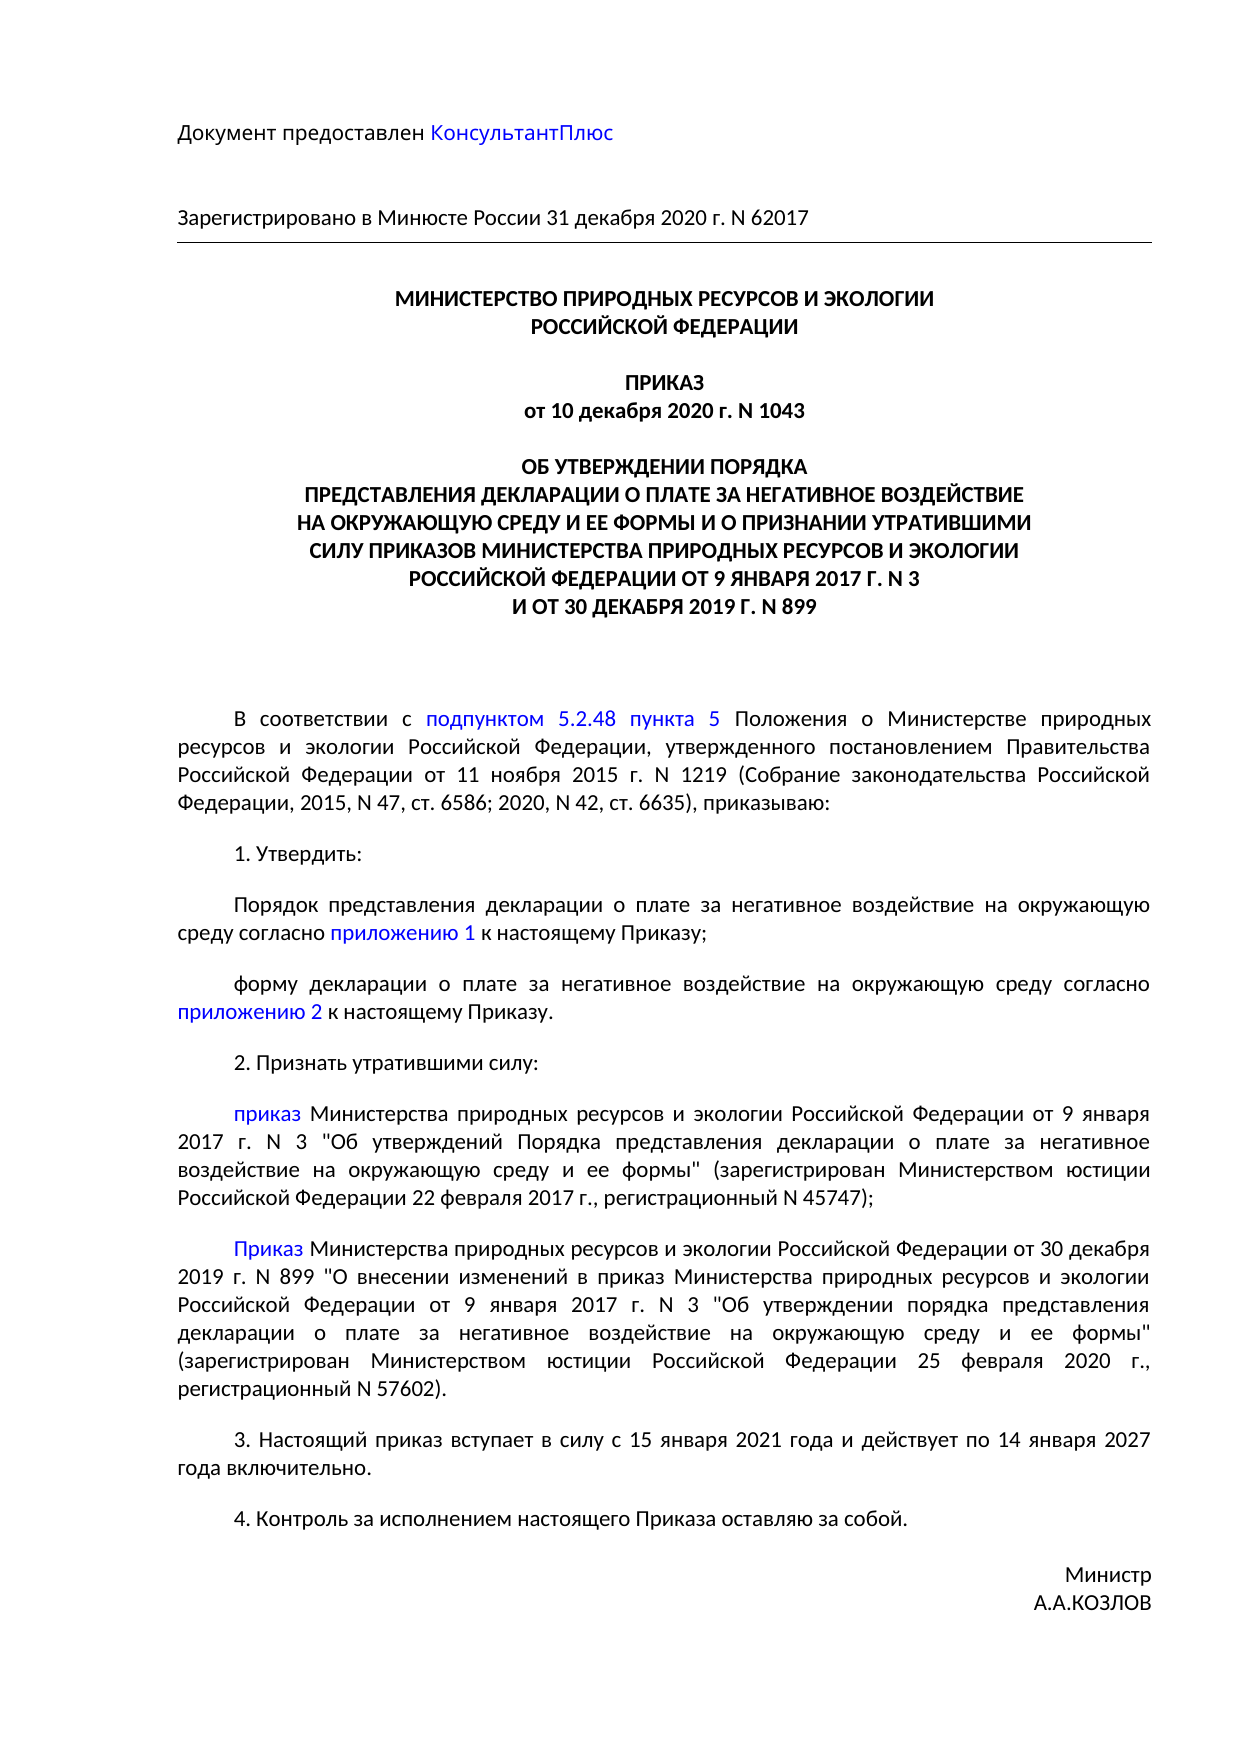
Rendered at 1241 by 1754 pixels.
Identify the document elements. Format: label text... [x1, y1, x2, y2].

title И ОТ 30 ДЕКАБРЯ 2019 Г. N 899 [177, 592, 1152, 620]
title ОБ УТВЕРЖДЕНИИ ПОРЯДКА [177, 452, 1152, 480]
text Порядок представления декларации о плате за негативное воздействие на окружающую среду согласно приложению 1 к настоящему Приказу; [177, 890, 1152, 946]
text В соответствии с подпунктом 5.2.48 пункта 5 Положения о Министерстве природных ресурсов и экологии Российской Федерации, утвержденного постановлением Правительства Российской Федерации от 11 ноября 2015 г. N 1219 (Собрание законодательства Российской Федерации, 2015, N 47, ст. 6586; 2020, N 42, ст. 6635), приказываю: [177, 704, 1152, 816]
text 4. Контроль за исполнением настоящего Приказа оставляю за собой. [177, 1504, 1152, 1532]
text Зарегистрировано в Минюсте России 31 декабря 2020 г. N 62017 [177, 203, 1152, 231]
title РОССИЙСКОЙ ФЕДЕРАЦИИ ОТ 9 ЯНВАРЯ 2017 Г. N 3 [177, 564, 1152, 592]
title НА ОКРУЖАЮЩУЮ СРЕДУ И ЕЕ ФОРМЫ И О ПРИЗНАНИИ УТРАТИВШИМИ [177, 508, 1152, 536]
text Министр [177, 1560, 1152, 1588]
text 1. Утвердить: [177, 839, 1152, 867]
title МИНИСТЕРСТВО ПРИРОДНЫХ РЕСУРСОВ И ЭКОЛОГИИ [177, 284, 1152, 312]
text Приказ Министерства природных ресурсов и экологии Российской Федерации от 30 декабря 2019 г. N 899 "О внесении изменений в приказ Министерства природных ресурсов и экологии Российской Федерации от 9 января 2017 г. N 3 "Об утверждении порядка представления декларации о плате за негативное воздействие на окружающую среду и ее формы" (зарегистрирован Министерством юстиции Российской Федерации 25 февраля 2020 г., регистрационный N 57602). [177, 1234, 1152, 1402]
title от 10 декабря 2020 г. N 1043 [177, 396, 1152, 424]
text форму декларации о плате за негативное воздействие на окружающую среду согласно приложению 2 к настоящему Приказу. [177, 969, 1152, 1025]
title Документ предоставлен КонсультантПлюс [177, 118, 1152, 175]
title СИЛУ ПРИКАЗОВ МИНИСТЕРСТВА ПРИРОДНЫХ РЕСУРСОВ И ЭКОЛОГИИ [177, 536, 1152, 564]
title ПРИКАЗ [177, 368, 1152, 396]
text приказ Министерства природных ресурсов и экологии Российской Федерации от 9 января 2017 г. N 3 "Об утверждений Порядка представления декларации о плате за негативное воздействие на окружающую среду и ее формы" (зарегистрирован Министерством юстиции Российской Федерации 22 февраля 2017 г., регистрационный N 45747); [177, 1099, 1152, 1211]
title РОССИЙСКОЙ ФЕДЕРАЦИИ [177, 312, 1152, 340]
text А.А.КОЗЛОВ [177, 1588, 1152, 1616]
text 2. Признать утратившими силу: [177, 1048, 1152, 1076]
text 3. Настоящий приказ вступает в силу с 15 января 2021 года и действует по 14 января 2027 года включительно. [177, 1425, 1152, 1481]
title ПРЕДСТАВЛЕНИЯ ДЕКЛАРАЦИИ О ПЛАТЕ ЗА НЕГАТИВНОЕ ВОЗДЕЙСТВИЕ [177, 480, 1152, 508]
